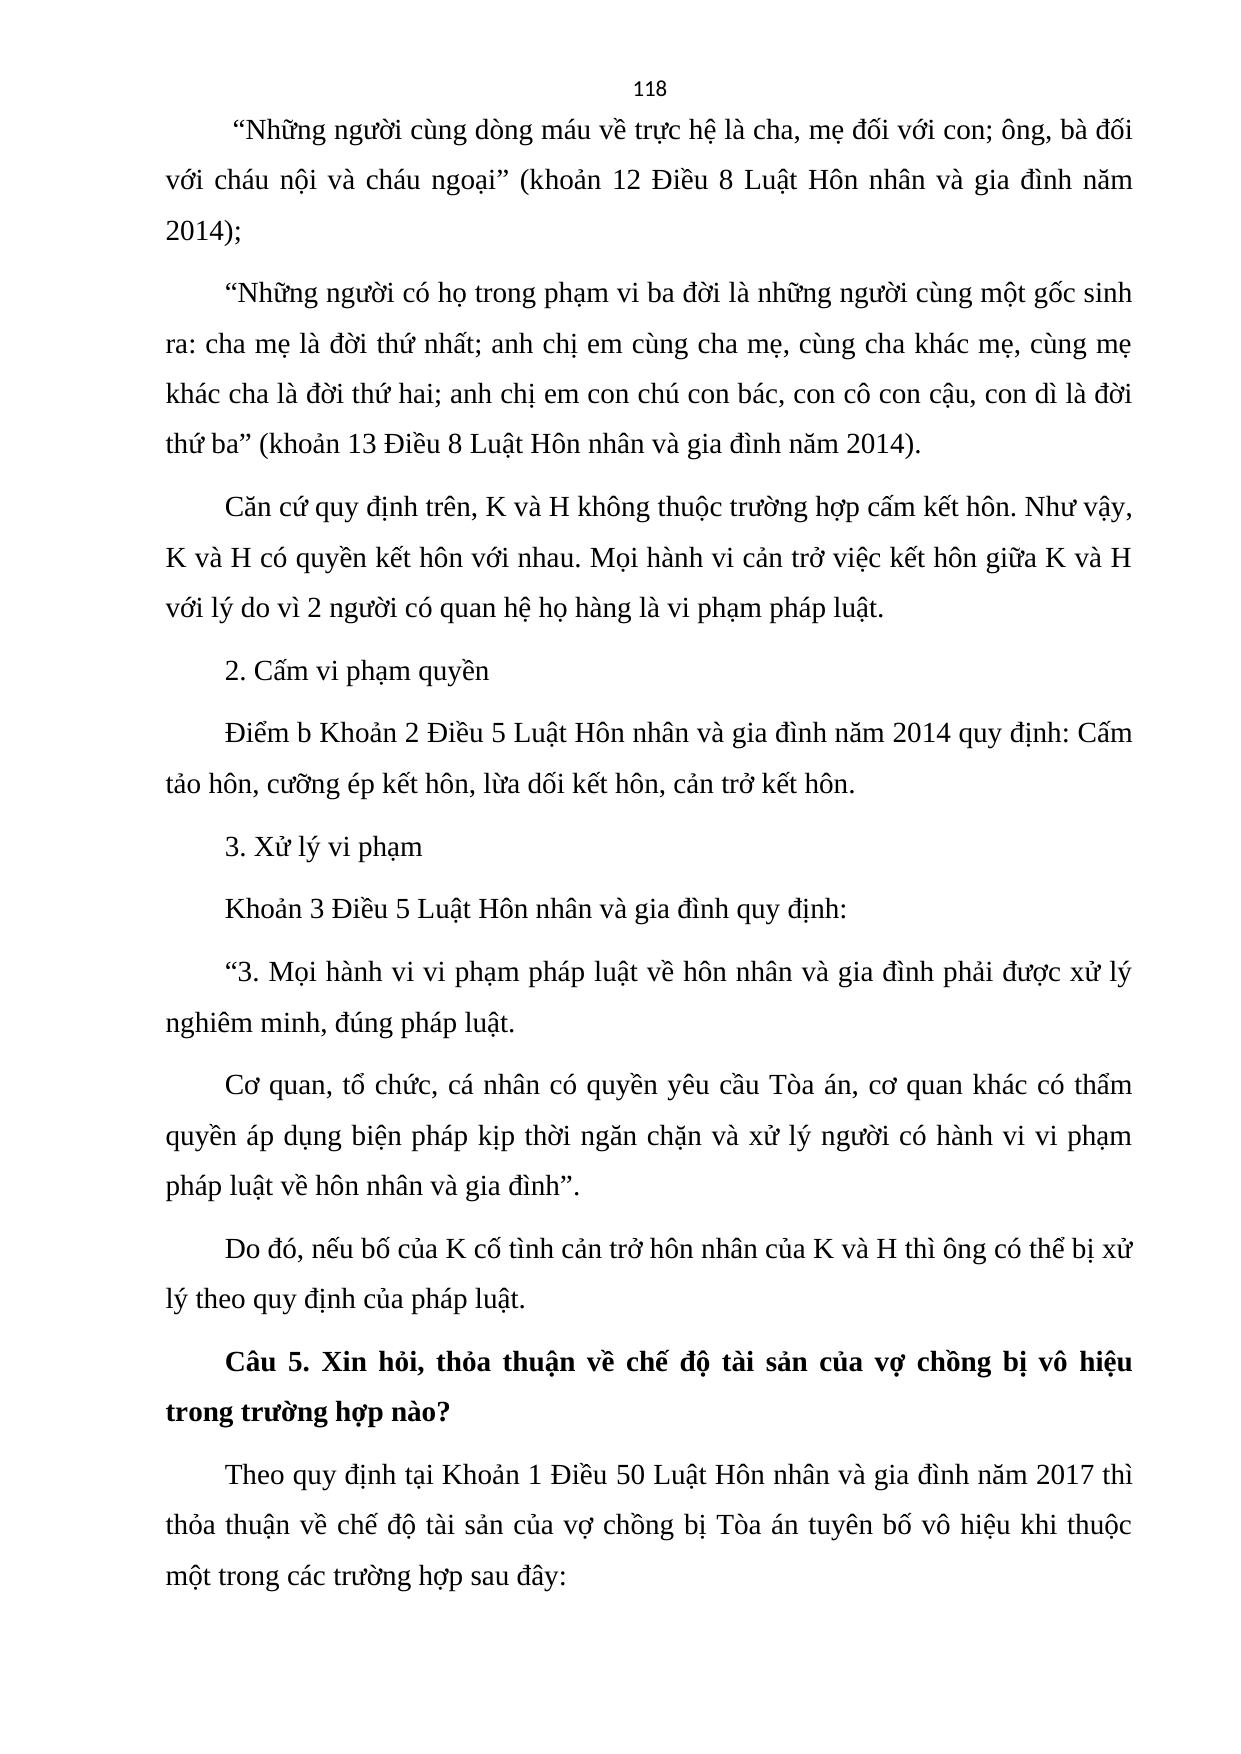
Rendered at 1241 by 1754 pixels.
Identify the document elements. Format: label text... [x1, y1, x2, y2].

text “Những người cùng dòng máu về trực hệ là cha, mẹ đối với con; ông, bà đối với cháu nội và cháu ngoại” (khoản 12 Điều 8 Luật Hôn nhân và gia đình năm 2014); [165, 112, 1134, 246]
text Căn cứ quy định trên, K và H không thuộc trường hợp cấm kết hôn. Như vậy, K và H có quyền kết hôn với nhau. Mọi hành vi cản trở việc kết hôn giữa K và H với lý do vì 2 người có quan hệ họ hàng là vi phạm pháp luật. [165, 489, 1134, 623]
text Điểm b Khoản 2 Điều 5 Luật Hôn nhân và gia đình năm 2014 quy định: Cấm tảo hôn, cưỡng ép kết hôn, lừa dối kết hôn, cản trở kết hôn. [165, 716, 1134, 799]
text Theo quy định tại Khoản 1 Điều 50 Luật Hôn nhân và gia đình năm 2017 thì thỏa thuận về chế độ tài sản của vợ chồng bị Tòa án tuyên bố vô hiệu khi thuộc một trong các trường hợp sau đây: [165, 1457, 1134, 1591]
text 3. Xử lý vi phạm [165, 829, 1134, 862]
text Khoản 3 Điều 5 Luật Hôn nhân và gia đình quy định: [165, 892, 1134, 925]
subtitle Câu 5. Xin hỏi, thỏa thuận về chế độ tài sản của vợ chồng bị vô hiệu trong trường hợp nào? [165, 1344, 1134, 1428]
text “Những người có họ trong phạm vi ba đời là những người cùng một gốc sinh ra: cha mẹ là đời thứ nhất; anh chị em cùng cha mẹ, cùng cha khác mẹ, cùng mẹ khác cha là đời thứ hai; anh chị em con chú con bác, con cô con cậu, con dì là đời thứ ba” (khoản 13 Điều 8 Luật Hôn nhân và gia đình năm 2014). [165, 276, 1134, 460]
text Cơ quan, tổ chức, cá nhân có quyền yêu cầu Tòa án, cơ quan khác có thẩm quyền áp dụng biện pháp kịp thời ngăn chặn và xử lý người có hành vi vi phạm pháp luật về hôn nhân và gia đình”. [165, 1067, 1134, 1202]
text Do đó, nếu bố của K cố tình cản trở hôn nhân của K và H thì ông có thể bị xử lý theo quy định của pháp luật. [165, 1231, 1134, 1315]
text 2. Cấm vi phạm quyền [165, 653, 1134, 686]
text “3. Mọi hành vi vi phạm pháp luật về hôn nhân và gia đình phải được xử lý nghiêm minh, đúng pháp luật. [165, 954, 1134, 1038]
